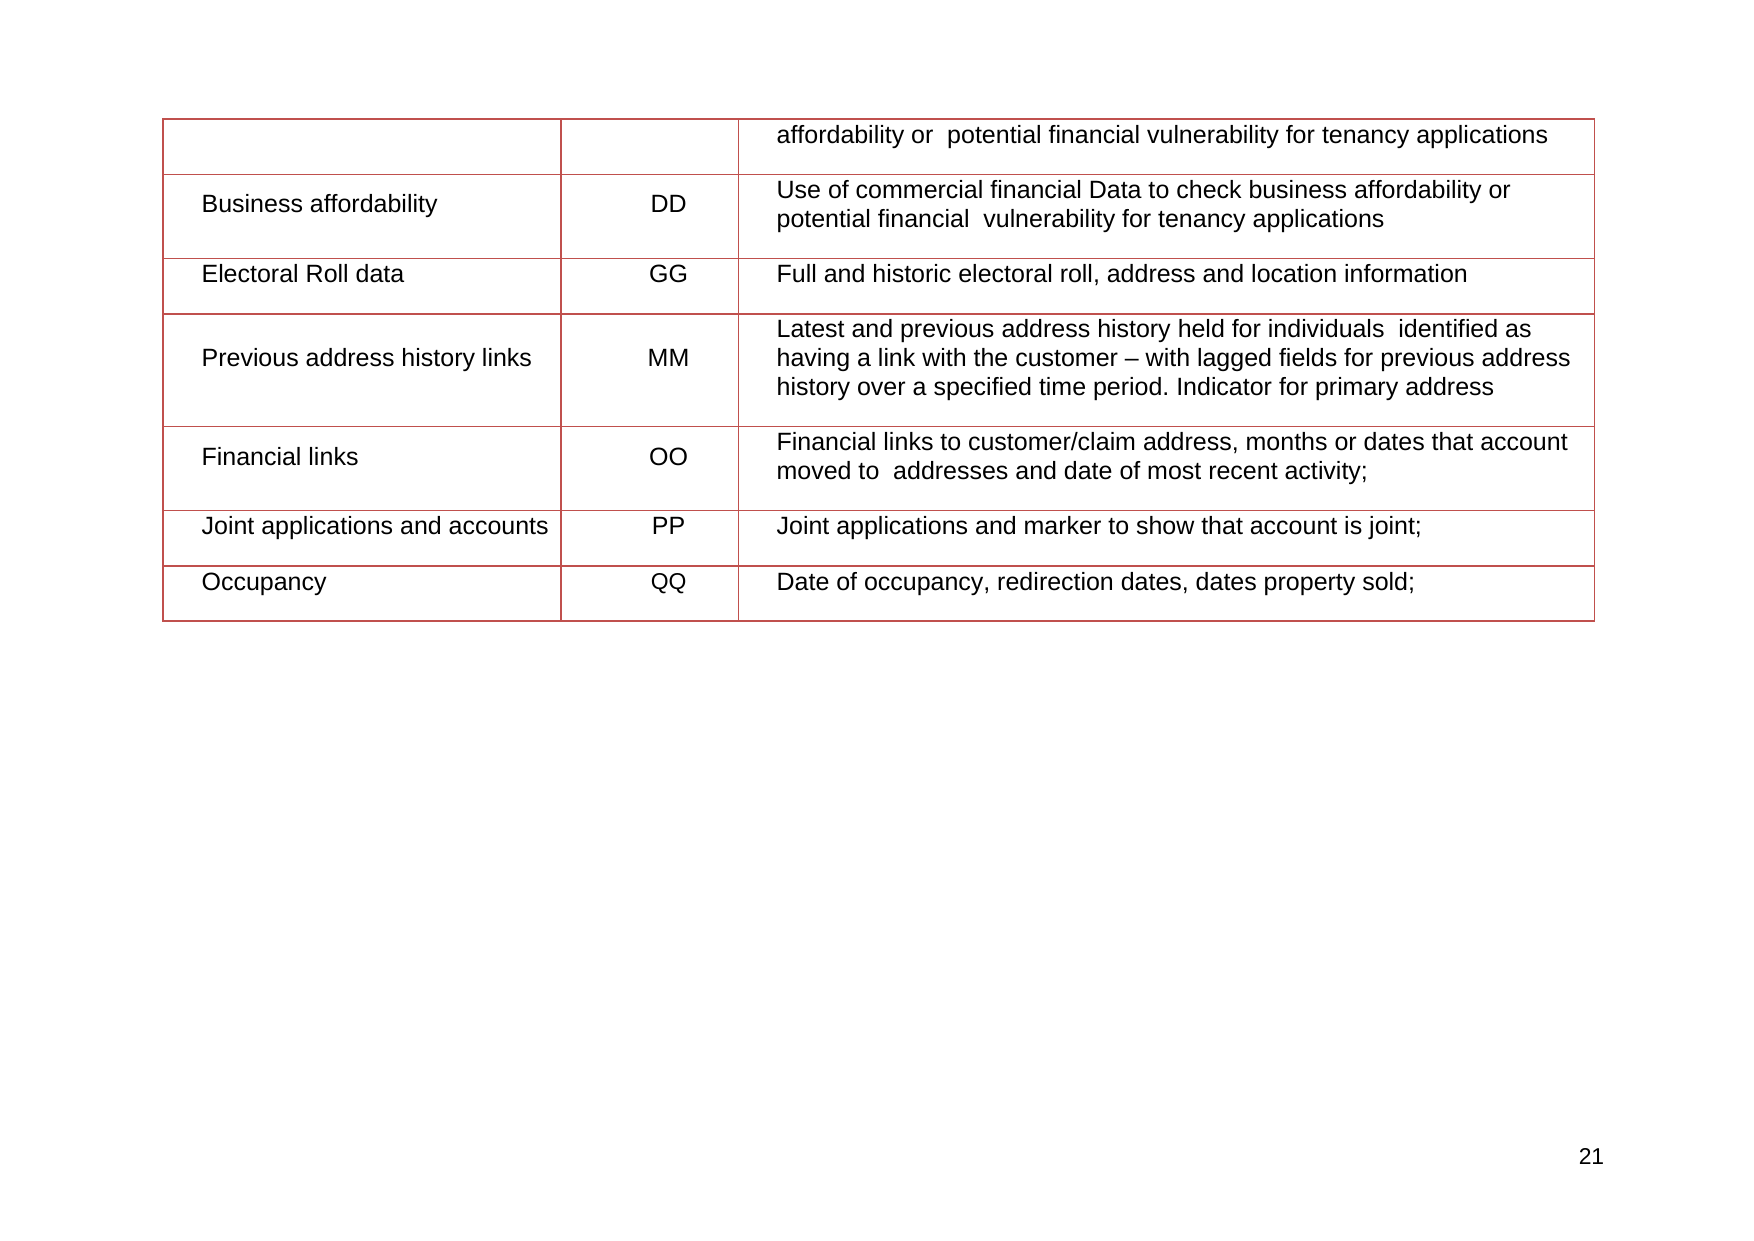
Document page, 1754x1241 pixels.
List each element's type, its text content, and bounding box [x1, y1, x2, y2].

table_cell PP [562, 511, 738, 565]
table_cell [164, 120, 560, 173]
table_cell GG [562, 259, 738, 313]
table_cell Financial links [164, 427, 560, 510]
table_cell CC [562, 120, 738, 173]
table_cell MM [562, 315, 738, 426]
table_cell Business affordability [164, 175, 560, 257]
table_cell Financial links to customer/claim address, months or dates that account moved to addresses and date of most recent activity; [739, 427, 1594, 510]
table_cell DD [562, 175, 738, 257]
table_cell QQ [562, 567, 738, 620]
table_cell Date of occupancy, redirection dates, dates property sold; [739, 567, 1594, 620]
table_cell Previous address history links [164, 315, 560, 426]
table_cell OO [562, 427, 738, 510]
table_cell Joint applications and marker to show that account is joint; [739, 511, 1594, 565]
table_cell Full and historic electoral roll, address and location information [739, 259, 1594, 313]
table_cell Latest and previous address history held for individuals identified as having a link with the customer – with lagged fields for previous address history over a specified time period. Indicator for primary address [739, 315, 1594, 426]
table_cell Use of commercial financial Data to check business affordability or potential financial vulnerability for tenancy applications [739, 175, 1594, 257]
table_cell Joint applications and accounts [164, 511, 560, 565]
table_cell Electoral Roll data [164, 259, 560, 313]
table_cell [739, 120, 1594, 173]
table_cell Occupancy [164, 567, 560, 620]
